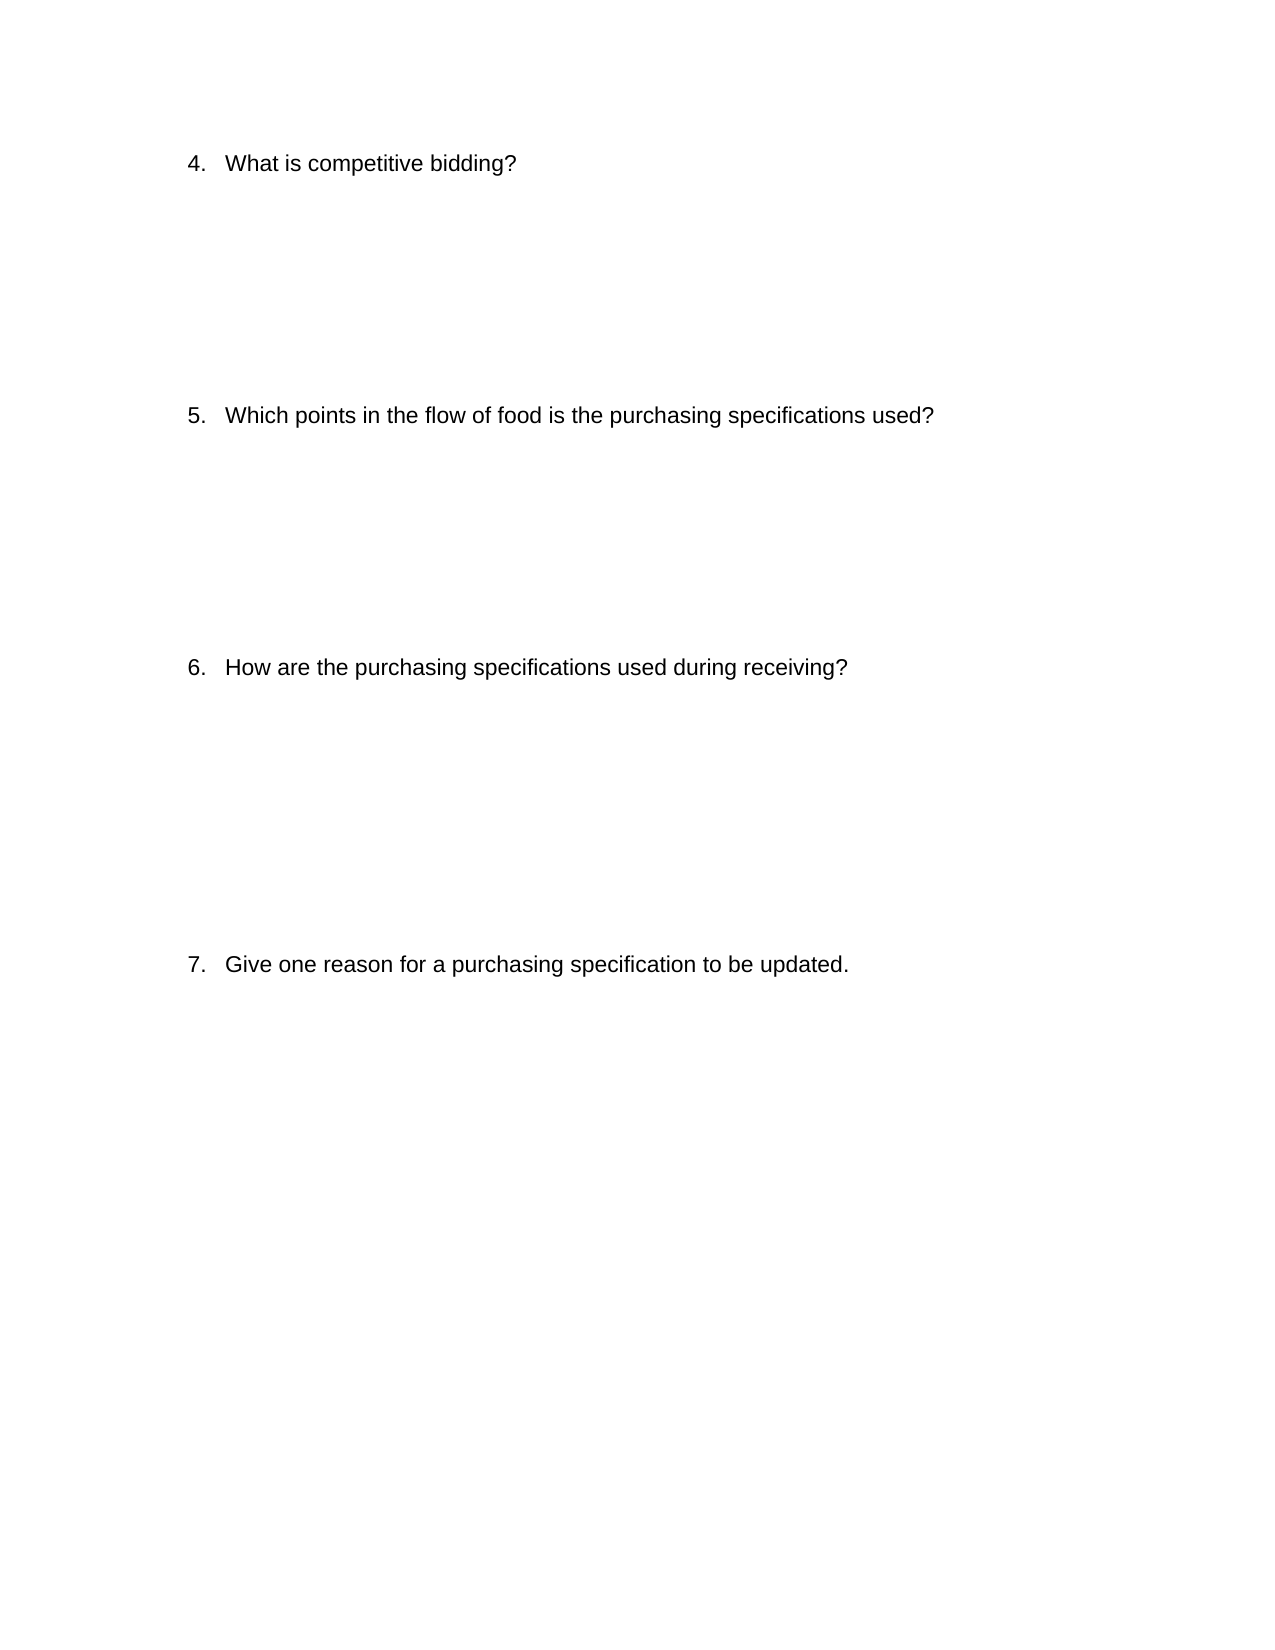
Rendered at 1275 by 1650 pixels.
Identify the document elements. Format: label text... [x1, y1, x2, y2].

list Which points in the flow of food is the purchasing specifications used? [187, 402, 1125, 428]
list How are the purchasing specifications used during receiving? [187, 654, 1125, 680]
list What is competitive bidding? [187, 150, 1125, 176]
list Give one reason for a purchasing specification to be updated. [187, 951, 1125, 977]
